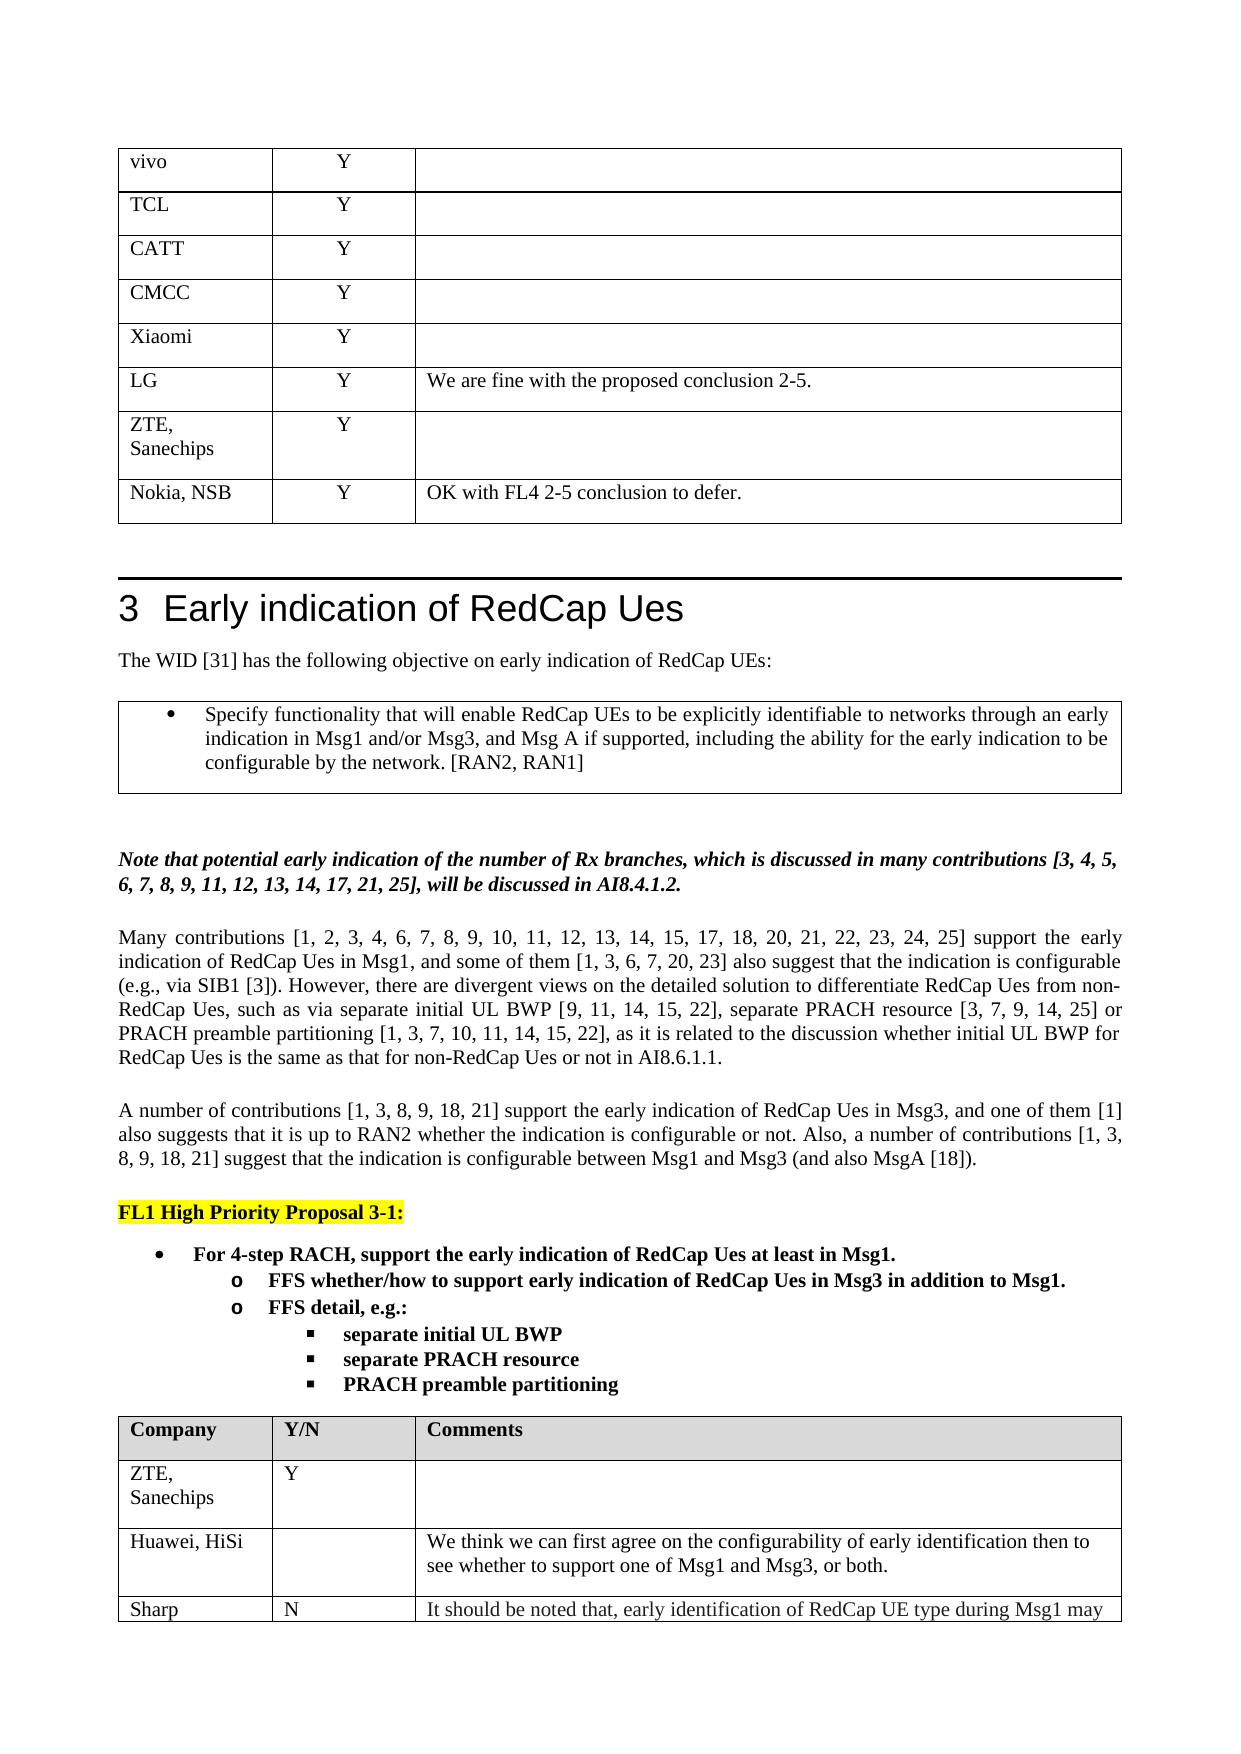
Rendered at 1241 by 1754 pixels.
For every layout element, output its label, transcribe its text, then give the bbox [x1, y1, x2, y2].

table_cell [416, 412, 1121, 478]
table_cell TCL [119, 193, 272, 235]
table_header Specify functionality that will enable RedCap UEs to be explicitly identifiable to networks through an early indication in Msg1 and/or Msg3, and Msg A if supported, including the ability for the early indication to be configurable by the network. [RAN2, RAN1] [119, 702, 1121, 793]
table_cell ZTE, Sanechips [119, 1461, 272, 1528]
table_cell [416, 149, 1121, 191]
table_cell Y [273, 324, 415, 367]
table_cell Y [273, 280, 415, 323]
table_cell Y [273, 480, 415, 522]
table_header Y/N [273, 1417, 415, 1460]
table_cell [416, 193, 1121, 235]
text Note that potential early indication of the number of Rx branches, which is discussed in many contributions [3, 4, 5, 6, 7, 8, 9, 11, 12, 13, 14, 17, 21, 25], will be discussed in AI8.4.1.2. [118, 847, 1122, 896]
table_cell N [273, 1597, 415, 1621]
text A number of contributions [1, 3, 8, 9, 18, 21] support the early indication of RedCap Ues in Msg3, and one of them [1] also suggests that it is up to RAN2 whether the indication is configurable or not. Also, a number of contributions [1, 3, 8, 9, 18, 21] suggest that the indication is configurable between Msg1 and Msg3 (and also MsgA [18]). [118, 1098, 1122, 1170]
table_cell Huawei, HiSi [119, 1529, 272, 1596]
table_cell LG [119, 368, 272, 411]
table_cell Xiaomi [119, 324, 272, 367]
table_cell OK with FL4 2-5 conclusion to defer. [416, 480, 1121, 522]
list FFS whether/how to support early indication of RedCap Ues in Msg3 in addition to Msg1. [231, 1268, 1122, 1293]
table_cell [273, 1529, 415, 1596]
table_cell We think we can first agree on the configurability of early identification then to see whether to support one of Msg1 and Msg3, or both. [416, 1529, 1121, 1596]
table_cell [416, 1461, 1121, 1528]
table_cell Y [273, 1461, 415, 1528]
text FL1 High Priority Proposal 3-1: [118, 1199, 1122, 1224]
table_cell [416, 236, 1121, 279]
list FFS detail, e.g.: [231, 1294, 1122, 1320]
table_cell Y [273, 412, 415, 478]
table_cell [416, 280, 1121, 323]
table_cell Nokia, NSB [119, 480, 272, 522]
table_cell We are fine with the proposed conclusion 2-5. [416, 368, 1121, 411]
text Many contributions [1, 2, 3, 4, 6, 7, 8, 9, 10, 11, 12, 13, 14, 15, 17, 18, 20, 21, 22, 23, 24, 25] support the early indication of RedCap Ues in Msg1, and some of them [1, 3, 6, 7, 20, 23] also suggest that the indication is configurable (e.g., via SIB1 [3]). However, there are divergent views on the detailed solution to differentiate RedCap Ues from non-RedCap Ues, such as via separate initial UL BWP [9, 11, 14, 15, 22], separate PRACH resource [3, 7, 9, 14, 25] or PRACH preamble partitioning [1, 3, 7, 10, 11, 14, 15, 22], as it is related to the discussion whether initial UL BWP for RedCap Ues is the same as that for non-RedCap Ues or not in AI8.6.1.1. [118, 925, 1122, 1069]
table_header Comments [416, 1417, 1121, 1460]
table_cell CATT [119, 236, 272, 279]
table_cell Sharp [119, 1597, 272, 1621]
list separate PRACH resource [306, 1347, 1122, 1371]
table_cell ZTE, Sanechips [119, 412, 272, 478]
list For 4-step RACH, support the early indication of RedCap Ues at least in Msg1. [156, 1242, 1122, 1266]
list separate initial UL BWP [306, 1322, 1122, 1346]
table_cell Y [273, 193, 415, 235]
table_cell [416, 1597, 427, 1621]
subtitle Early indication of RedCap Ues [118, 580, 1122, 629]
table_cell [416, 324, 1121, 367]
table_cell Y [273, 236, 415, 279]
table_header Company [119, 1417, 272, 1460]
table_cell vivo [119, 149, 272, 191]
text The WID [31] has the following objective on early indication of RedCap UEs: [118, 648, 1122, 672]
table_cell Y [273, 149, 415, 191]
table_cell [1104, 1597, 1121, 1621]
table_cell CMCC [119, 280, 272, 323]
table_cell Y [273, 368, 415, 411]
list PRACH preamble partitioning [306, 1372, 1122, 1396]
